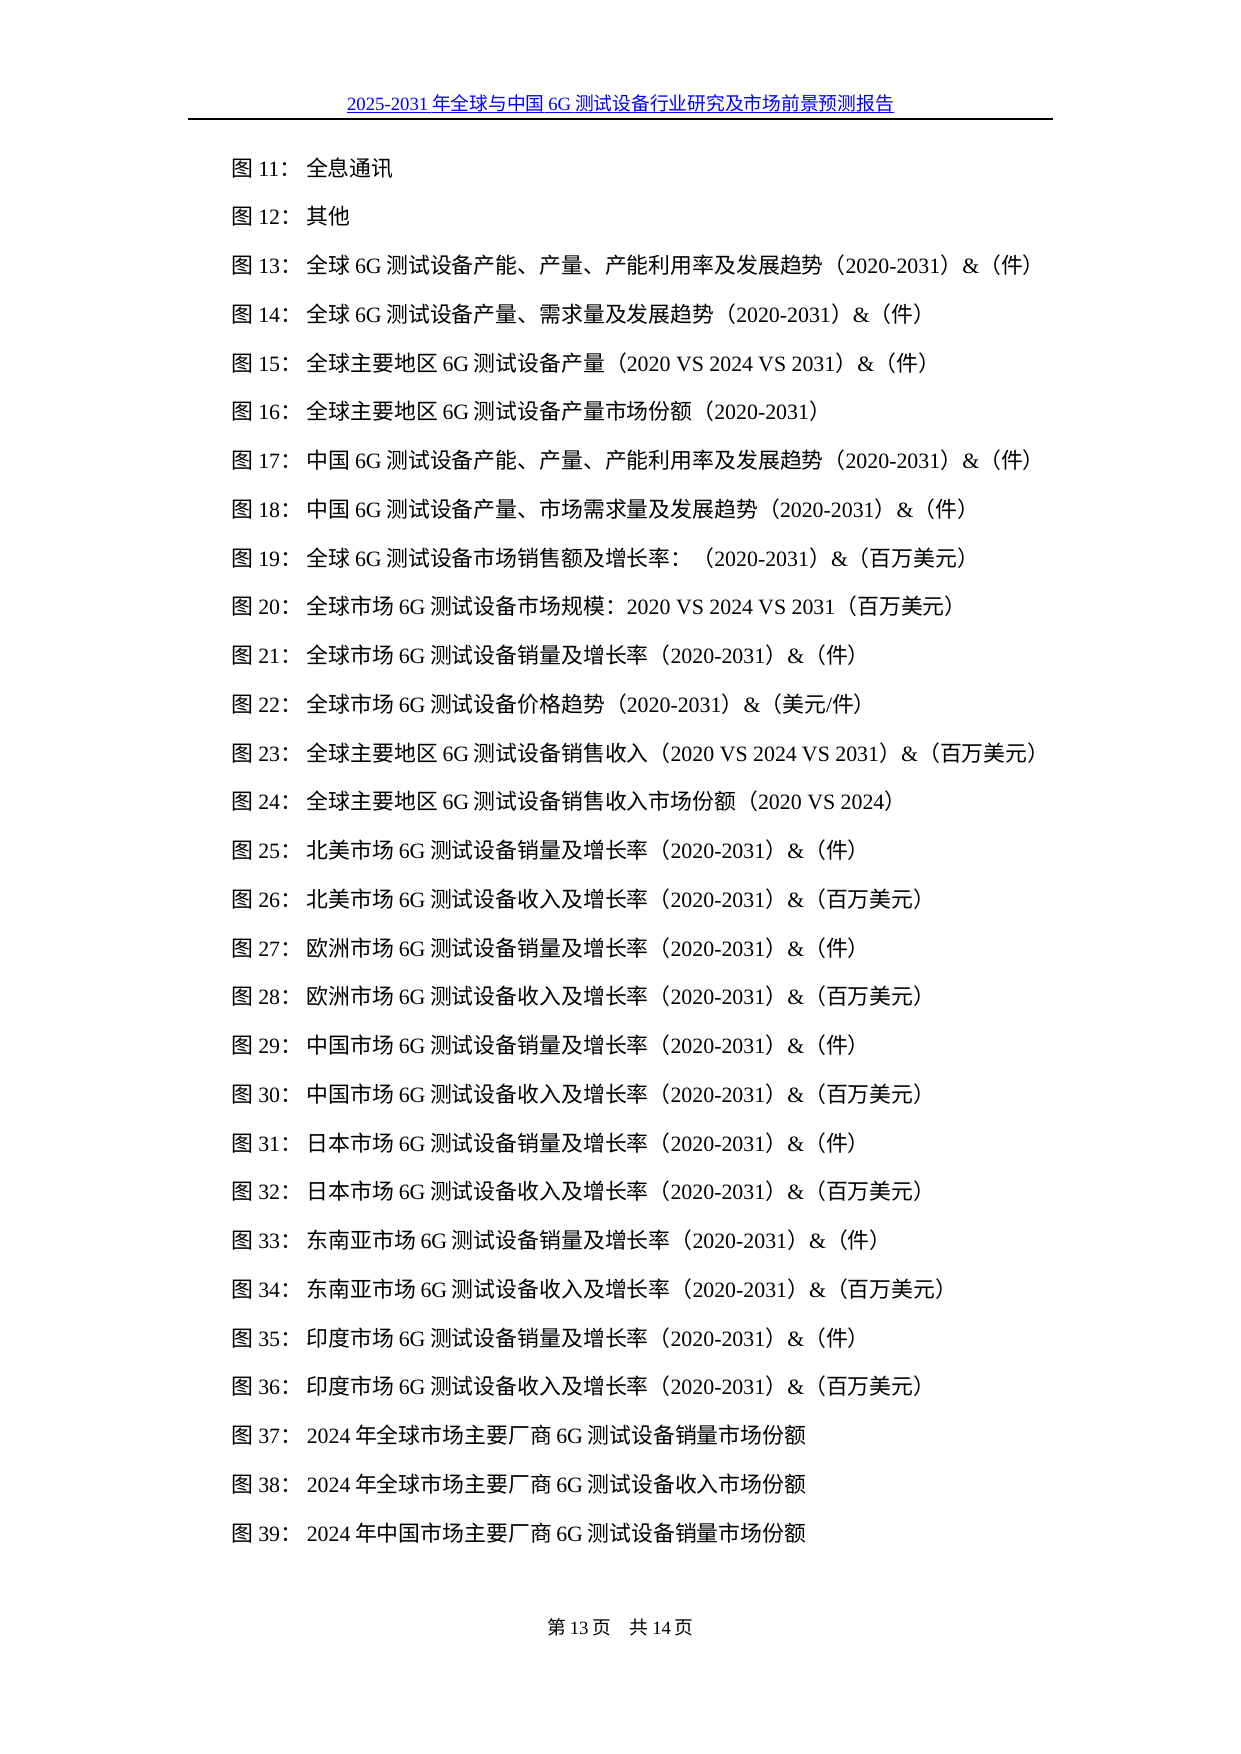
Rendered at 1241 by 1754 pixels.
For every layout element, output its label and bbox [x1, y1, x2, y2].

text [187, 150, 1053, 1548]
